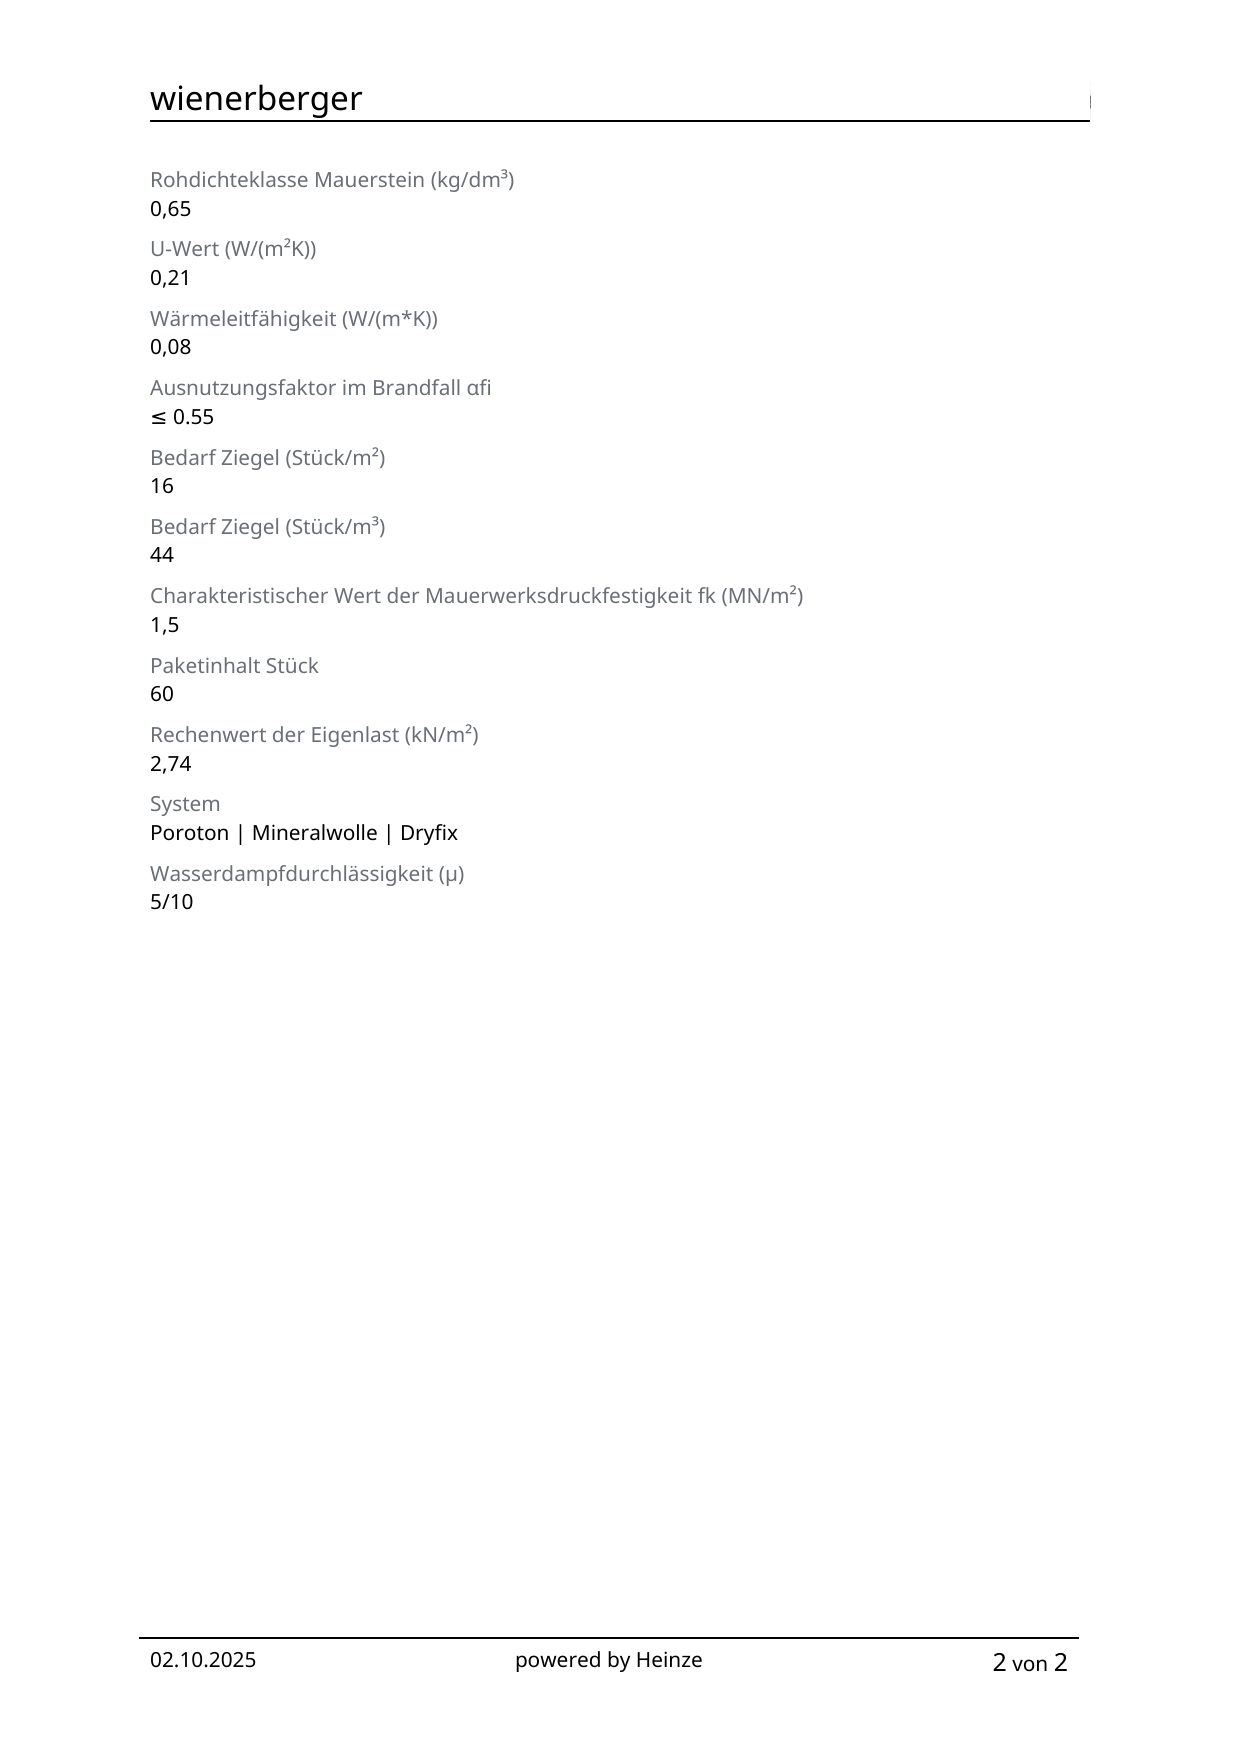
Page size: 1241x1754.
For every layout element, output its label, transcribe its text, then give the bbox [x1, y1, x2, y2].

text Bedarf Ziegel (Stück/m³) [150, 512, 1090, 541]
text 60 [150, 679, 1090, 708]
text 44 [150, 541, 1090, 569]
text 1,5 [150, 610, 1090, 638]
text ≤ 0.55 [150, 402, 1090, 430]
text 16 [150, 471, 1090, 499]
text Rechenwert der Eigenlast (kN/m²) [150, 720, 1090, 749]
text Wasserdampfdurchlässigkeit (µ) [150, 859, 1090, 887]
text 0,21 [150, 263, 1090, 291]
text Wärmeleitfähigkeit (W/(m*K)) [150, 304, 1090, 332]
text Bedarf Ziegel (Stück/m²) [150, 443, 1090, 471]
text 5/10 [150, 887, 1090, 916]
text 0,08 [150, 332, 1090, 361]
text Rohdichteklasse Mauerstein (kg/dm³) [150, 165, 1090, 194]
text System [150, 789, 1090, 818]
text 0,65 [150, 194, 1090, 222]
text Ausnutzungsfaktor im Brandfall αfi [150, 373, 1090, 402]
text 2,74 [150, 749, 1090, 777]
text Charakteristischer Wert der Mauerwerksdruckfestigkeit fk (MN/m²) [150, 581, 1090, 610]
text Poroton | Mineralwolle | Dryfix [150, 818, 1090, 846]
text U-Wert (W/(m²K)) [150, 234, 1090, 263]
text Paketinhalt Stück [150, 651, 1090, 679]
